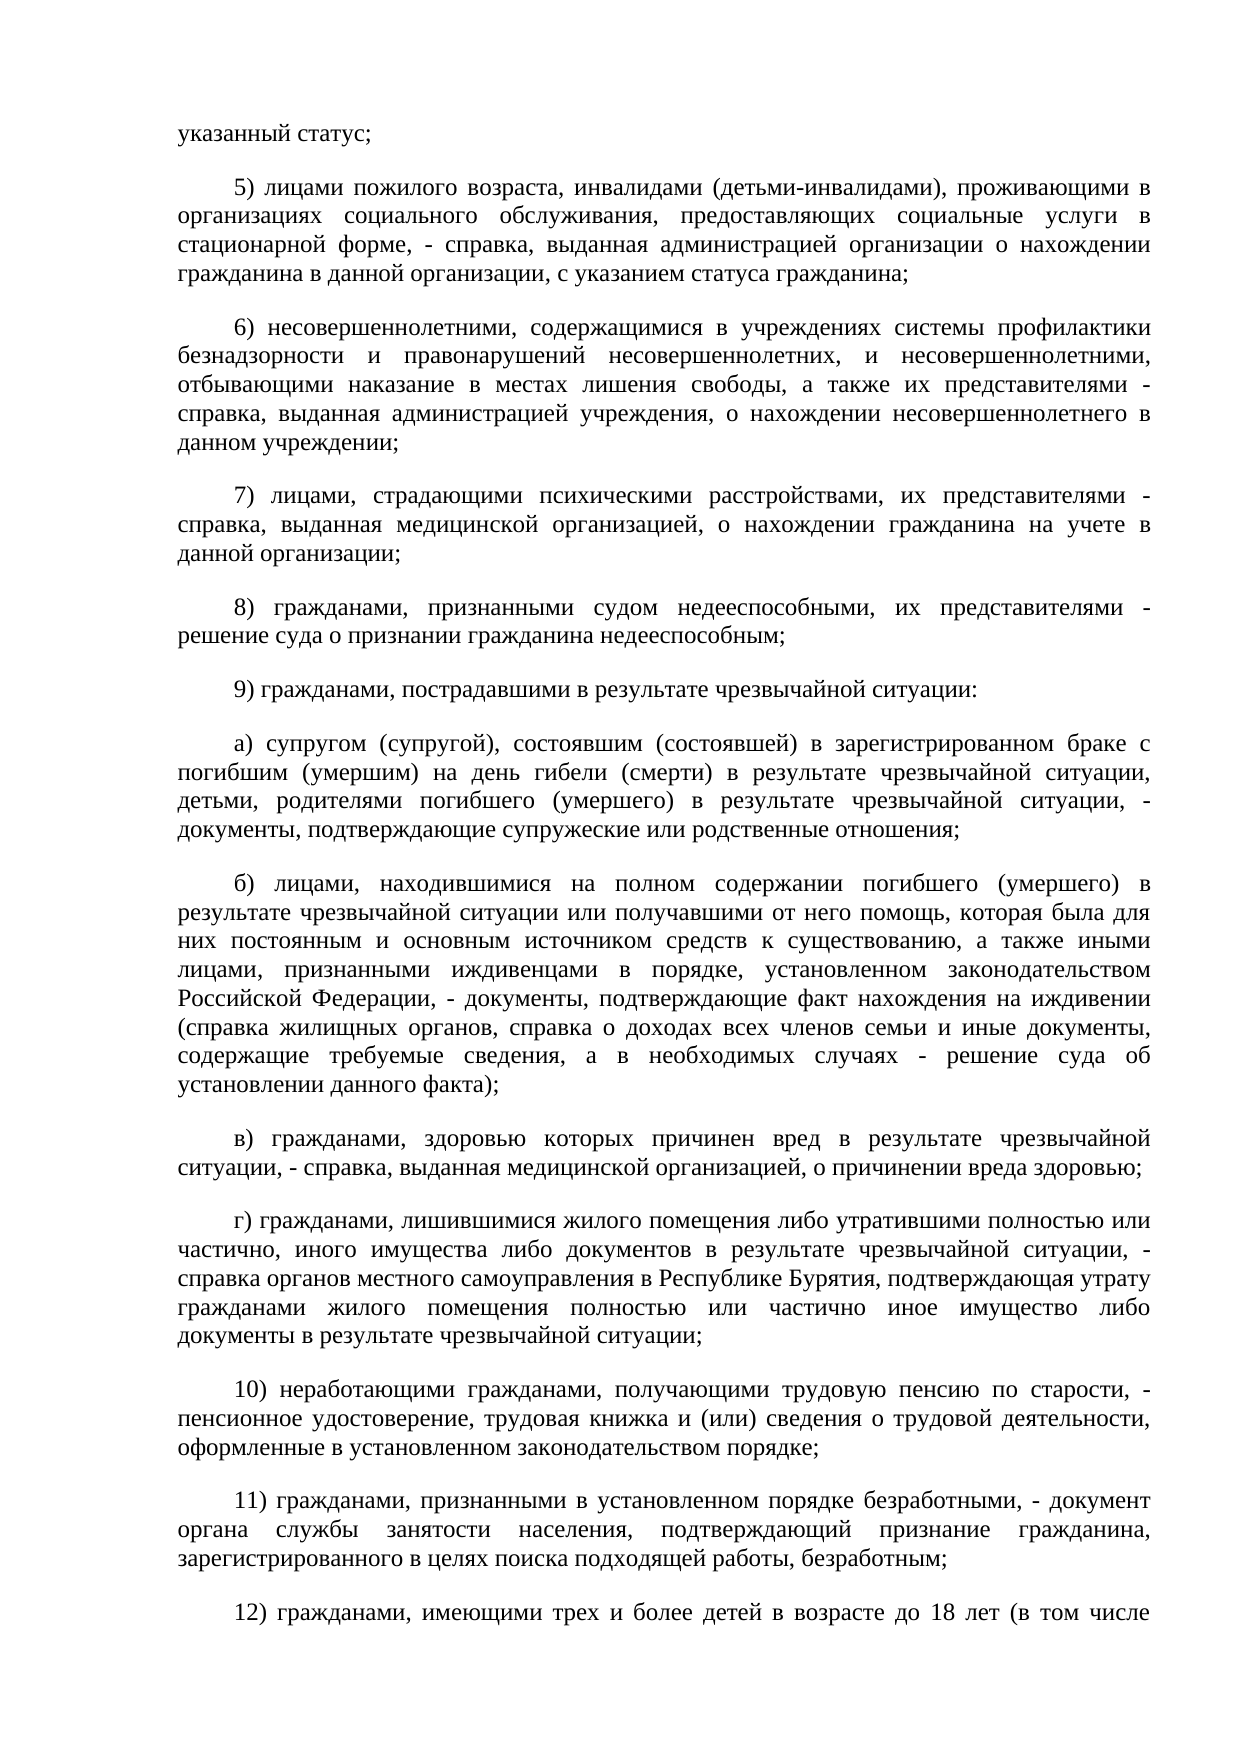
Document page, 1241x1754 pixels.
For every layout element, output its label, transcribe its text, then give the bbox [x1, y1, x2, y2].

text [177, 118, 1152, 147]
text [177, 1597, 1152, 1626]
text 6) несовершеннолетними, содержащимися в учреждениях системы профилактики безнадзорности и правонарушений несовершеннолетних, и несовершеннолетними, отбывающими наказание в местах лишения свободы, а также их представителями - справка, выданная администрацией учреждения, о нахождении несовершеннолетнего в данном учреждении; [177, 312, 1152, 456]
text 11) гражданами, признанными в установленном порядке безработными, - документ органа службы занятости населения, подтверждающий признание гражданина, зарегистрированного в целях поиска подходящей работы, безработным; [177, 1486, 1152, 1572]
text а) супругом (супругой), состоявшим (состоявшей) в зарегистрированном браке с погибшим (умершим) на день гибели (смерти) в результате чрезвычайной ситуации, детьми, родителями погибшего (умершего) в результате чрезвычайной ситуации, - документы, подтверждающие супружеские или родственные отношения; [177, 728, 1152, 843]
text 7) лицами, страдающими психическими расстройствами, их представителями - справка, выданная медицинской организацией, о нахождении гражданина на учете в данной организации; [177, 481, 1152, 567]
text в) гражданами, здоровью которых причинен вред в результате чрезвычайной ситуации, - справка, выданная медицинской организацией, о причинении вреда здоровью; [177, 1123, 1152, 1181]
text 8) гражданами, признанными судом недееспособными, их представителями - решение суда о признании гражданина недееспособным; [177, 592, 1152, 649]
text 9) гражданами, пострадавшими в результате чрезвычайной ситуации: [177, 674, 1152, 703]
text 5) лицами пожилого возраста, инвалидами (детьми-инвалидами), проживающими в организациях социального обслуживания, предоставляющих социальные услуги в стационарной форме, - справка, выданная администрацией организации о нахождении гражданина в данной организации, с указанием статуса гражданина; [177, 172, 1152, 287]
text б) лицами, находившимися на полном содержании погибшего (умершего) в результате чрезвычайной ситуации или получавшими от него помощь, которая была для них постоянным и основным источником средств к существованию, а также иными лицами, признанными иждивенцами в порядке, установленном законодательством Российской Федерации, - документы, подтверждающие факт нахождения на иждивении (справка жилищных органов, справка о доходах всех членов семьи и иные документы, содержащие требуемые сведения, а в необходимых случаях - решение суда об установлении данного факта); [177, 868, 1152, 1098]
text 10) неработающими гражданами, получающими трудовую пенсию по старости, - пенсионное удостоверение, трудовая книжка и (или) сведения о трудовой деятельности, оформленные в установленном законодательством порядке; [177, 1374, 1152, 1461]
text г) гражданами, лишившимися жилого помещения либо утратившими полностью или частично, иного имущества либо документов в результате чрезвычайной ситуации, - справка органов местного самоуправления в Республике Бурятия, подтверждающая утрату гражданами жилого помещения полностью или частично иное имущество либо документы в результате чрезвычайной ситуации; [177, 1206, 1152, 1349]
